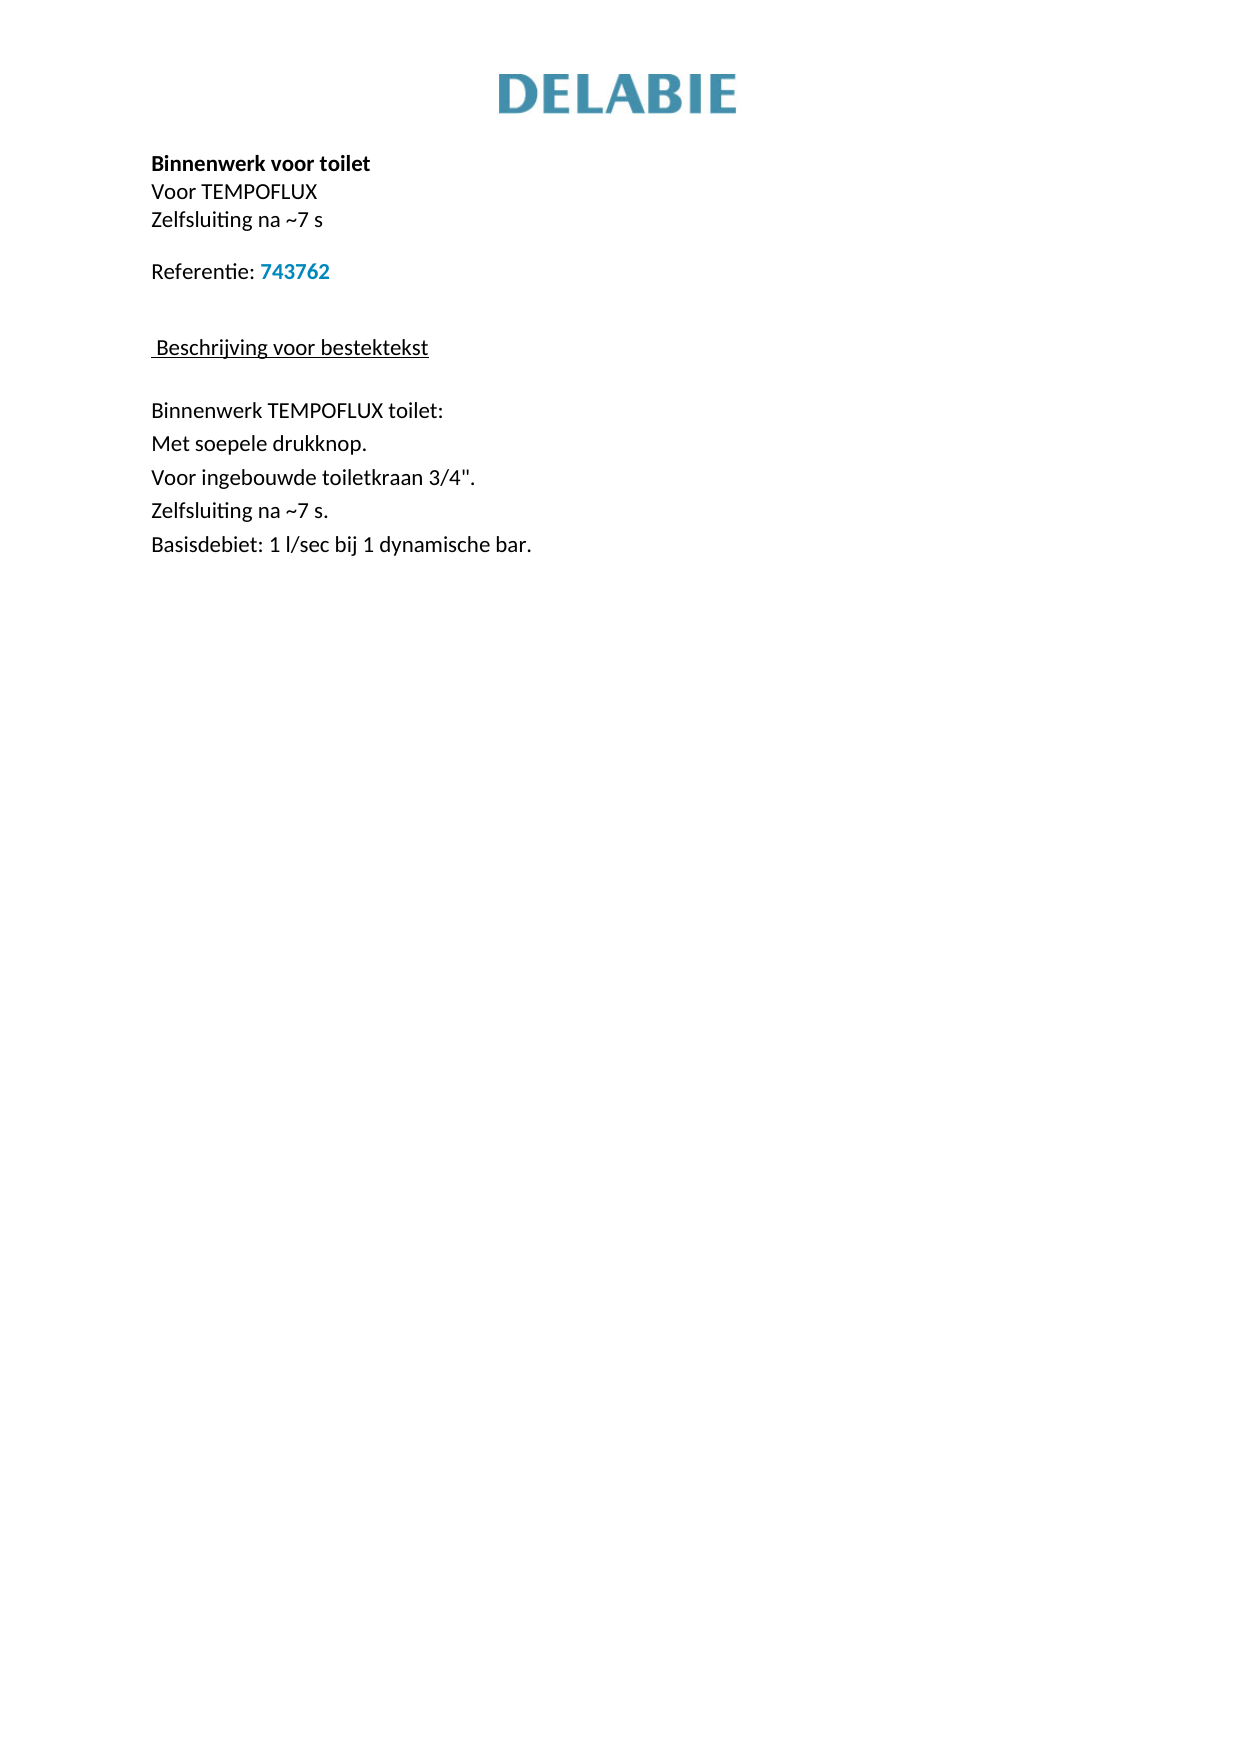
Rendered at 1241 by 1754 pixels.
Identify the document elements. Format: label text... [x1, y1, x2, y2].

text Zelfsluiting na ~7 s [151, 205, 1084, 233]
picture [497, 74, 738, 114]
text Binnenwerk voor toilet [151, 149, 1084, 177]
text Zelfsluiting na ~7 s. [151, 497, 1084, 525]
text Binnenwerk TEMPOFLUX toilet: [151, 396, 1084, 424]
text Basisdebiet: 1 l/sec bij 1 dynamische bar. [151, 530, 1084, 558]
text Beschrijving voor bestektekst [151, 333, 1084, 361]
text Voor ingebouwde toiletkraan 3/4". [151, 463, 1084, 491]
text Met soepele drukknop. [151, 429, 1084, 458]
text Referentie: 743762 [151, 257, 1084, 285]
text Voor TEMPOFLUX [151, 177, 1084, 205]
